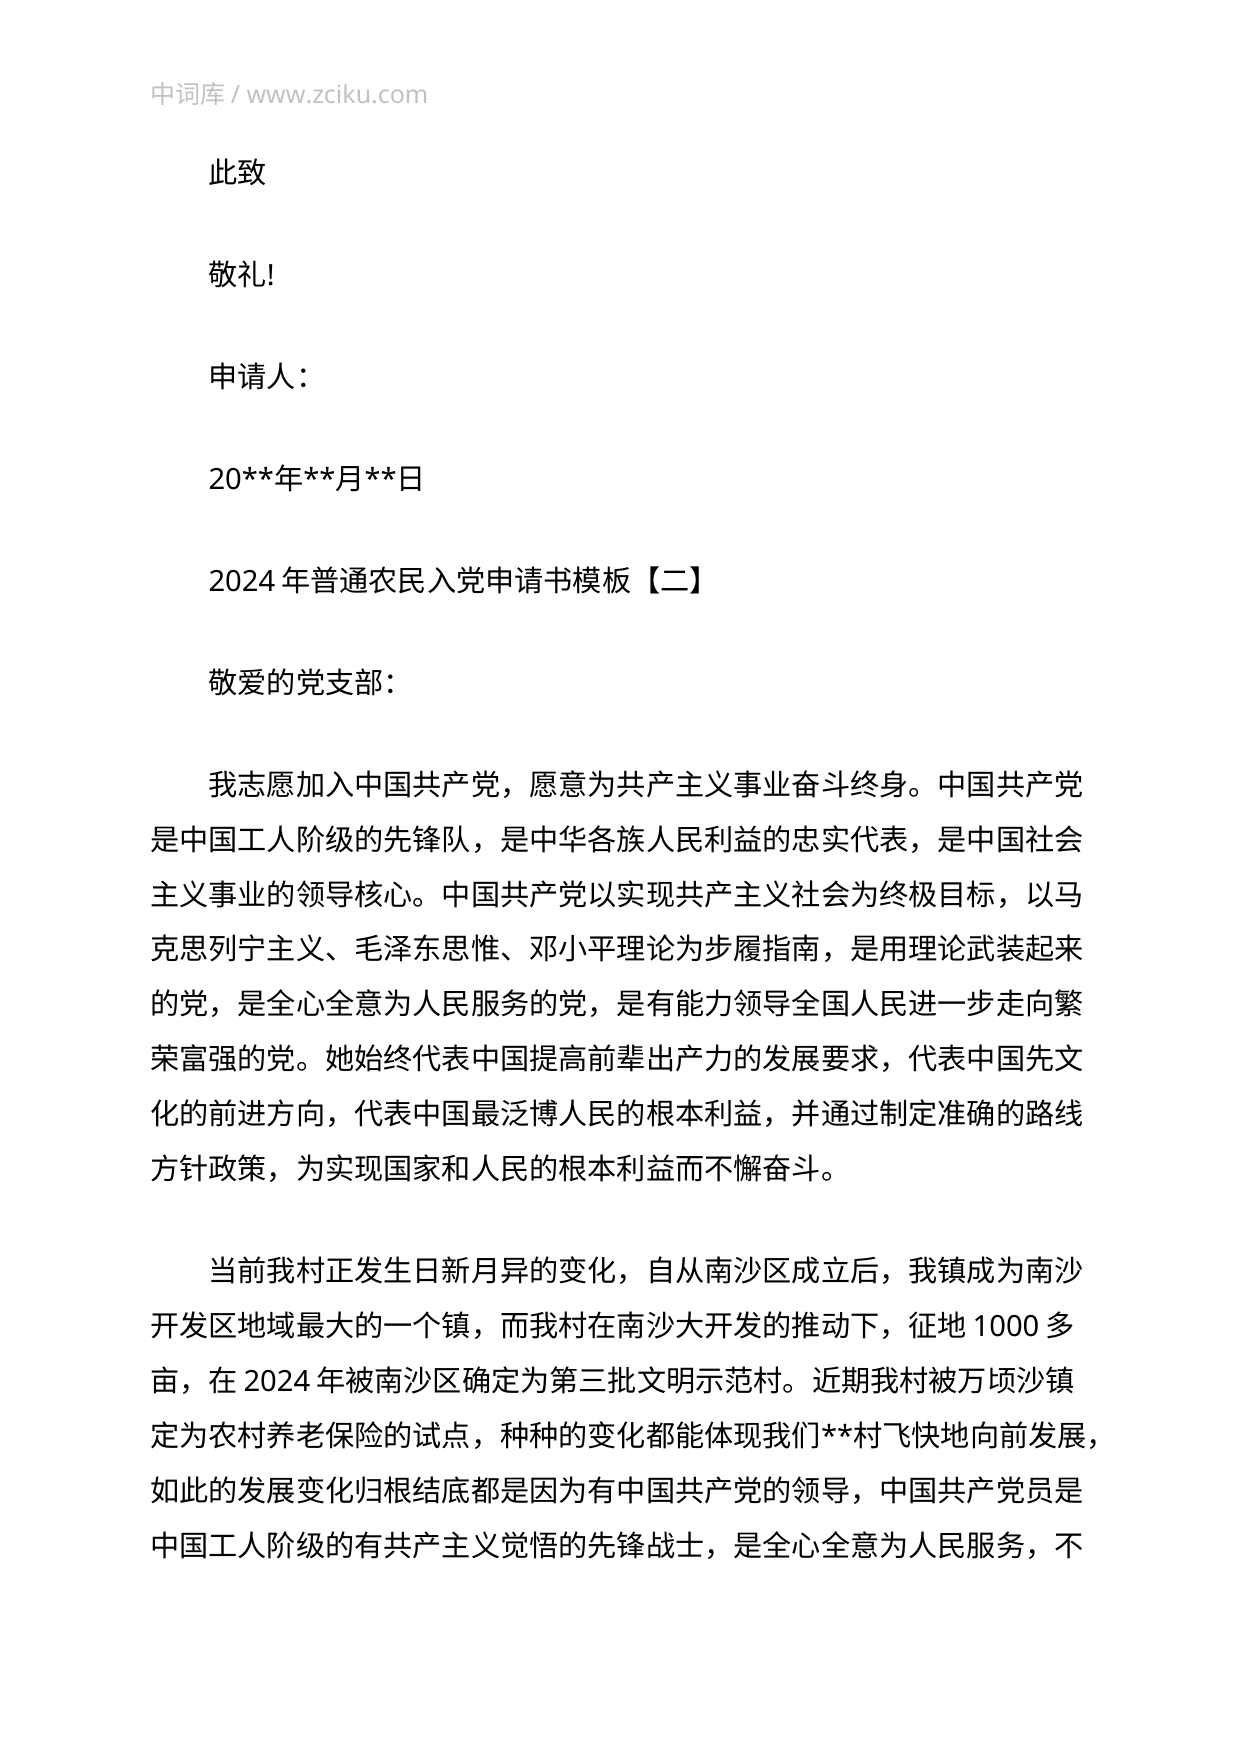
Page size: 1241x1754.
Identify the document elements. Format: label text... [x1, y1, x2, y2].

text 申请人： [150, 354, 1090, 396]
text 我志愿加入中国共产党，愿意为共产主义事业奋斗终身。中国共产党是中国工人阶级的先锋队，是中华各族人民利益的忠实代表，是中国社会主义事业的领导核心。中国共产党以实现共产主义社会为终极目标，以马克思列宁主义、毛泽东思惟、邓小平理论为步履指南，是用理论武装起来的党，是全心全意为人民服务的党，是有能力领导全国人民进一步走向繁荣富强的党。她始终代表中国提高前辈出产力的发展要求，代表中国先文化的前进方向，代表中国最泛博人民的根本利益，并通过制定准确的路线方针政策，为实现国家和人民的根本利益而不懈奋斗。 [150, 761, 1090, 1188]
text 2024年普通农民入党申请书模板【二】 [150, 557, 1090, 600]
text 敬礼! [150, 252, 1090, 294]
text 此致 [150, 150, 1090, 192]
text 20**年**月**日 [150, 456, 1090, 498]
text 敬爱的党支部： [150, 659, 1090, 702]
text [150, 1247, 1090, 1564]
